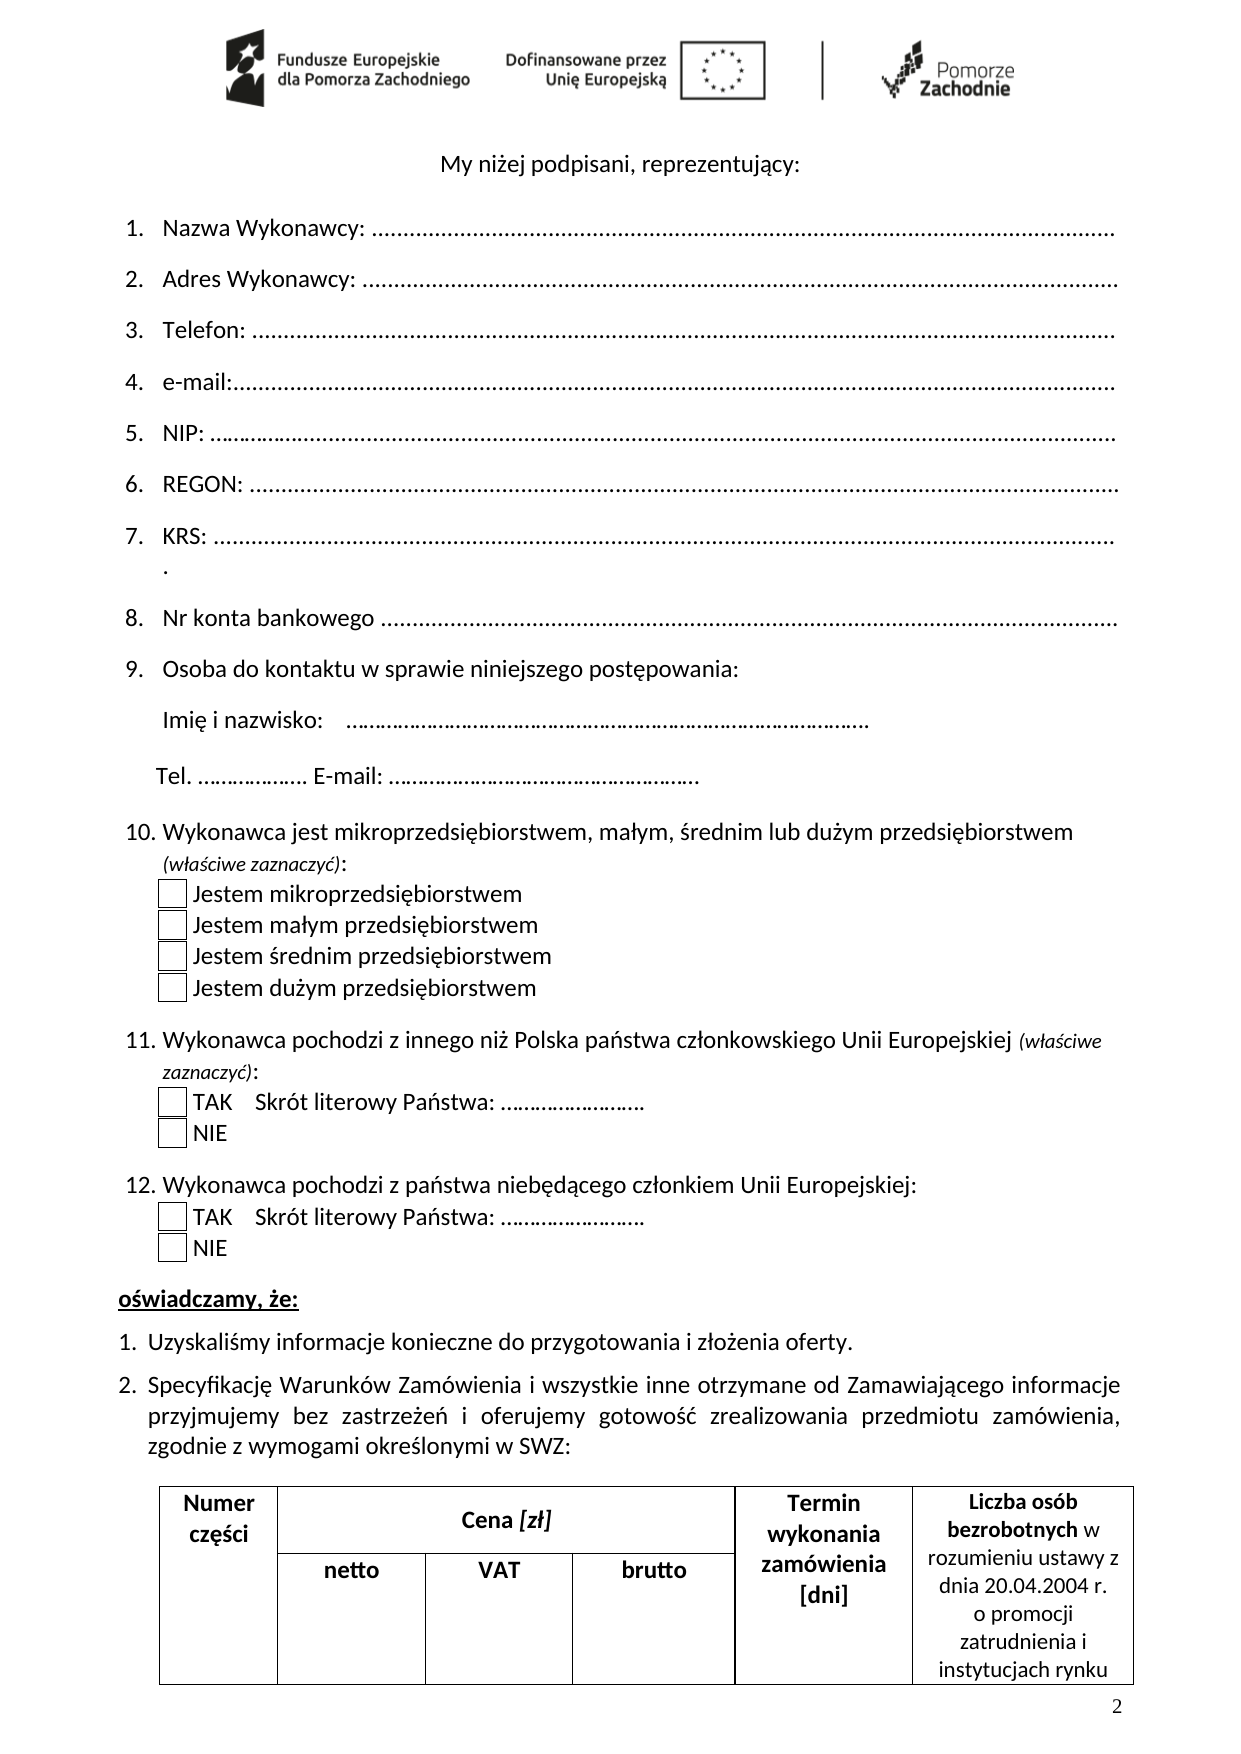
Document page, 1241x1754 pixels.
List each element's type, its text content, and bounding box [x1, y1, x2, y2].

text Jestem małym przedsiębiorstwem [157, 908, 1122, 940]
table_header Liczba osób bezrobotnych w rozumieniu ustawy z dnia 20.04.2004 r. o promocji zatrudnienia i instytucjach rynku pracy zatrudnionych do realizacji zamówienia [913, 1487, 1133, 1683]
table_cell brutto [573, 1554, 734, 1683]
text NIE [157, 1117, 1122, 1148]
list Adres Wykonawcy: ........................................................................................................................ [125, 263, 1122, 294]
list NIP: …………….................................................................................................................................. [125, 417, 1122, 448]
table_header Termin wykonania zamówienia [dni] [736, 1487, 912, 1683]
list REGON: .......................................................................................................................................... [125, 468, 1122, 499]
text Jestem mikroprzedsiębiorstwem [157, 877, 1122, 908]
table_cell VAT [426, 1554, 572, 1683]
text TAK Skrót literowy Państwa: ……………………. [157, 1200, 1122, 1231]
text oświadczamy, że: [118, 1283, 1122, 1314]
text NIE [157, 1231, 1122, 1263]
list Wykonawca pochodzi z innego niż Polska państwa członkowskiego Unii Europejskiej (właściwe zaznaczyć): [125, 1023, 1122, 1086]
list Telefon: ......................................................................................................................................... [125, 314, 1122, 345]
list Specyfikację Warunków Zamówienia i wszystkie inne otrzymane od Zamawiającego informacje przyjmujemy bez zastrzeżeń i oferujemy gotowość zrealizowania przedmiotu zamówienia, zgodnie z wymogami określonymi w SWZ: [118, 1369, 1122, 1461]
table_header Numer części [160, 1487, 277, 1683]
table_cell netto [278, 1554, 425, 1683]
text Tel. ………………. E-mail: ……………………………………………… [156, 760, 1122, 791]
list Nazwa Wykonawcy: ...................................................................................................................... [125, 212, 1122, 242]
text Jestem dużym przedsiębiorstwem [157, 971, 1122, 1002]
table_header Cena [zł] [278, 1487, 734, 1553]
list Uzyskaliśmy informacje konieczne do przygotowania i złożenia oferty. [118, 1326, 1122, 1357]
list Osoba do kontaktu w sprawie niniejszego postępowania: [125, 653, 1122, 684]
list Nr konta bankowego ..................................................................................................................... [125, 602, 1122, 632]
text TAK Skrót literowy Państwa: ……………………. [157, 1086, 1122, 1117]
list e-mail:............................................................................................................................................ [125, 366, 1122, 396]
picture [226, 29, 1014, 107]
text Jestem średnim przedsiębiorstwem [157, 940, 1122, 971]
list KRS: ................................................................................................................................................ [125, 520, 1122, 581]
list Wykonawca pochodzi z państwa niebędącego członkiem Unii Europejskiej: [125, 1169, 1122, 1200]
text Imię i nazwisko: ………………………………………………………………………………. [155, 704, 1122, 735]
text My niżej podpisani, reprezentujący: [118, 148, 1122, 178]
list Wykonawca jest mikroprzedsiębiorstwem, małym, średnim lub dużym przedsiębiorstwem (właściwe zaznaczyć): [125, 816, 1122, 877]
